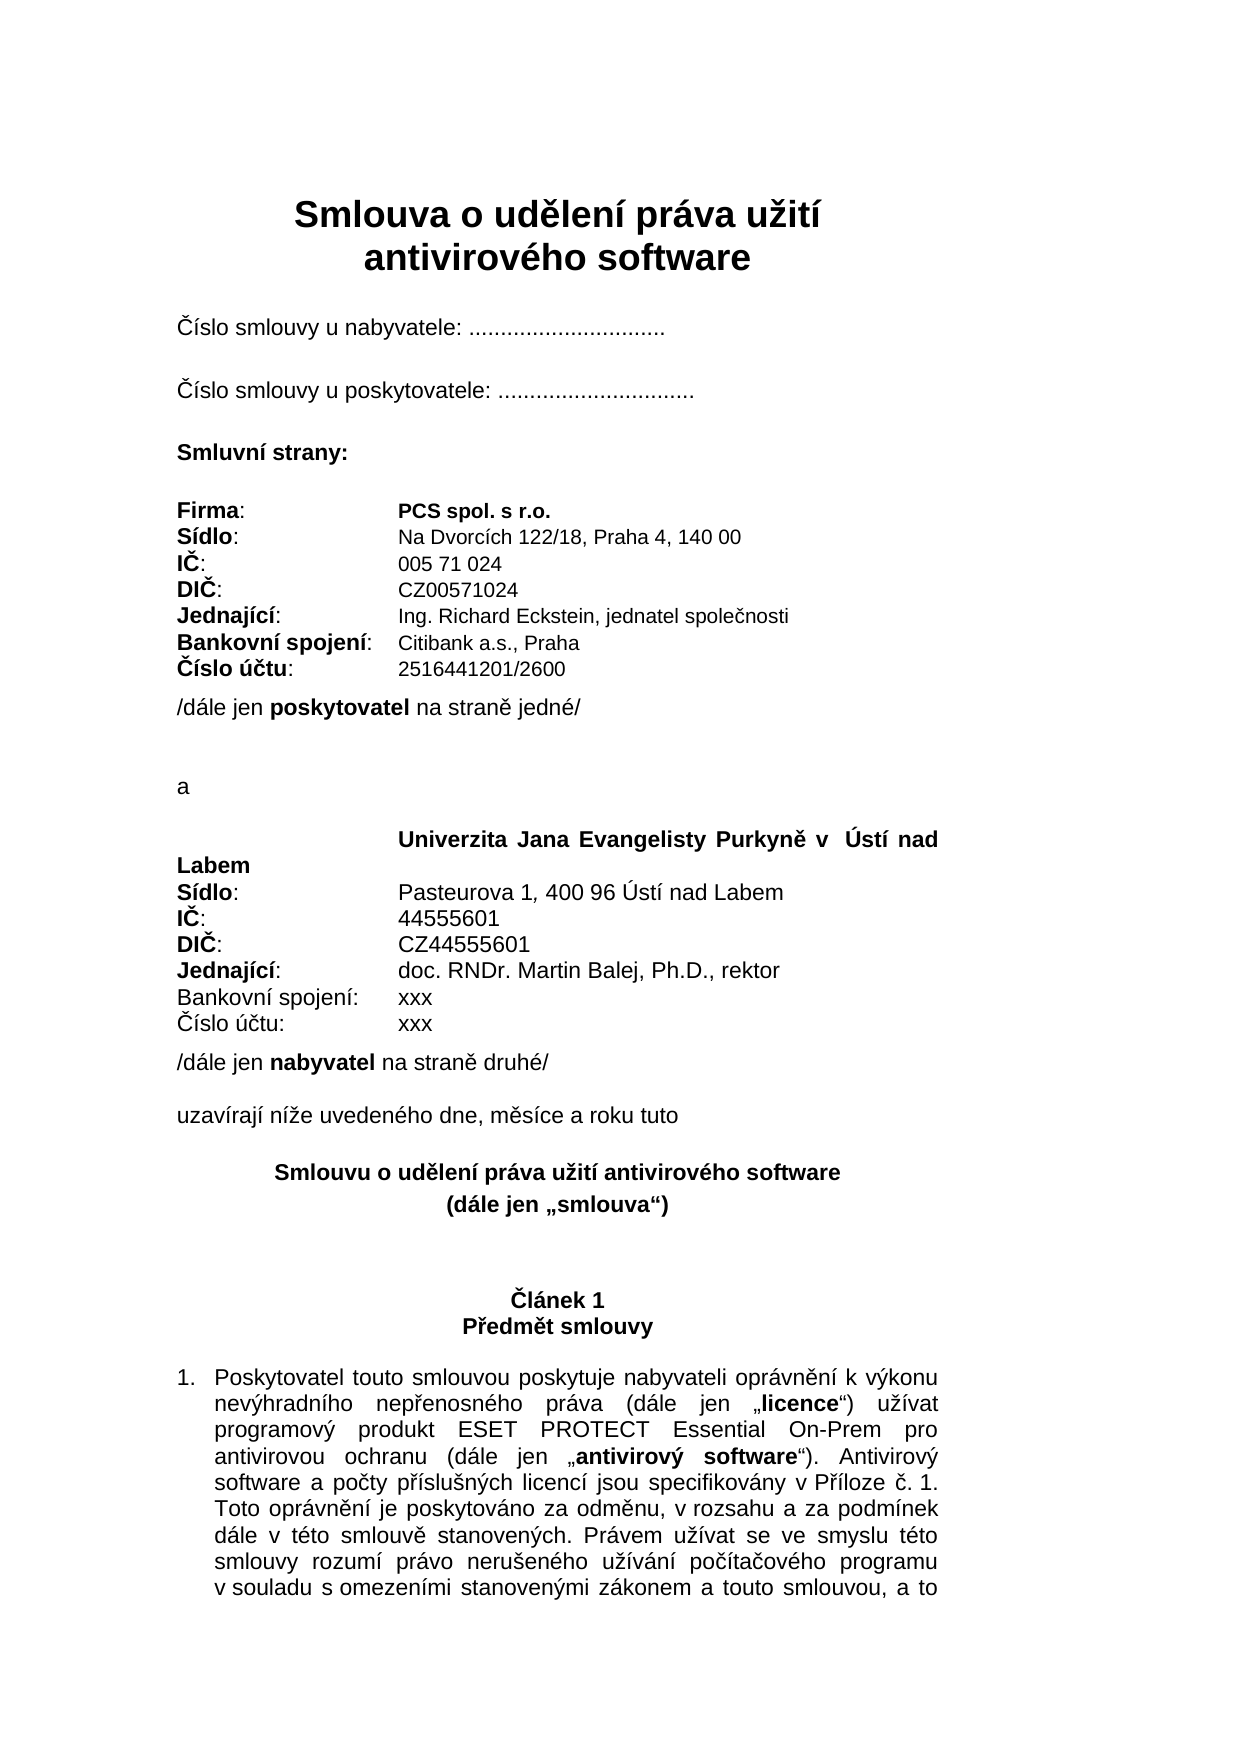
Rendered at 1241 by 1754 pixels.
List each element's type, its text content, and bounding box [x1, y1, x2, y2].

text Sídlo: Na Dvorcích 122/18, Praha 4, 140 00 [177, 523, 938, 550]
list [177, 1363, 938, 1601]
text Smlouva o udělení práva užití [177, 192, 938, 235]
text Jednající: Ing. Richard Eckstein, jednatel společnosti [177, 602, 938, 629]
text /dále jen nabyvatel na straně druhé/ [177, 1049, 938, 1075]
text Číslo účtu: 2516441201/2600 [177, 655, 938, 681]
text Univerzita Jana Evangelisty Purkyně v Ústí nad Labem [177, 826, 938, 878]
text Bankovní spojení: xxx [177, 984, 938, 1010]
text Článek 1 [177, 1287, 938, 1313]
text Bankovní spojení: Citibank a.s., Praha [177, 629, 938, 655]
text Smlouvu o udělení práva užití antivirového software [177, 1154, 938, 1186]
text a [177, 773, 938, 799]
text /dále jen poskytovatel na straně jedné/ [177, 694, 938, 720]
text antivirového software [177, 235, 938, 278]
text Smluvní strany: [177, 434, 938, 466]
text Číslo smlouvy u nabyvatele: ............................... [177, 309, 938, 341]
text uzavírají níže uvedeného dne, měsíce a roku tuto [177, 1102, 938, 1128]
text (dále jen „smlouva“) [177, 1186, 938, 1217]
text IČ: 44555601 [177, 905, 938, 931]
text Číslo smlouvy u poskytovatele: ............................... [177, 372, 938, 403]
text Předmět smlouvy [177, 1313, 938, 1339]
text Firma: PCS spol. s r.o. [177, 497, 938, 523]
text Jednající: doc. RNDr. Martin Balej, Ph.D., rektor [177, 957, 938, 984]
text DIČ: CZ44555601 [177, 931, 938, 957]
text IČ: 005 71 024 [177, 550, 938, 576]
text DIČ: CZ00571024 [177, 576, 938, 602]
text Sídlo: Pasteurova 1, 400 96 Ústí nad Labem [177, 878, 938, 905]
text Číslo účtu: xxx [177, 1010, 938, 1037]
